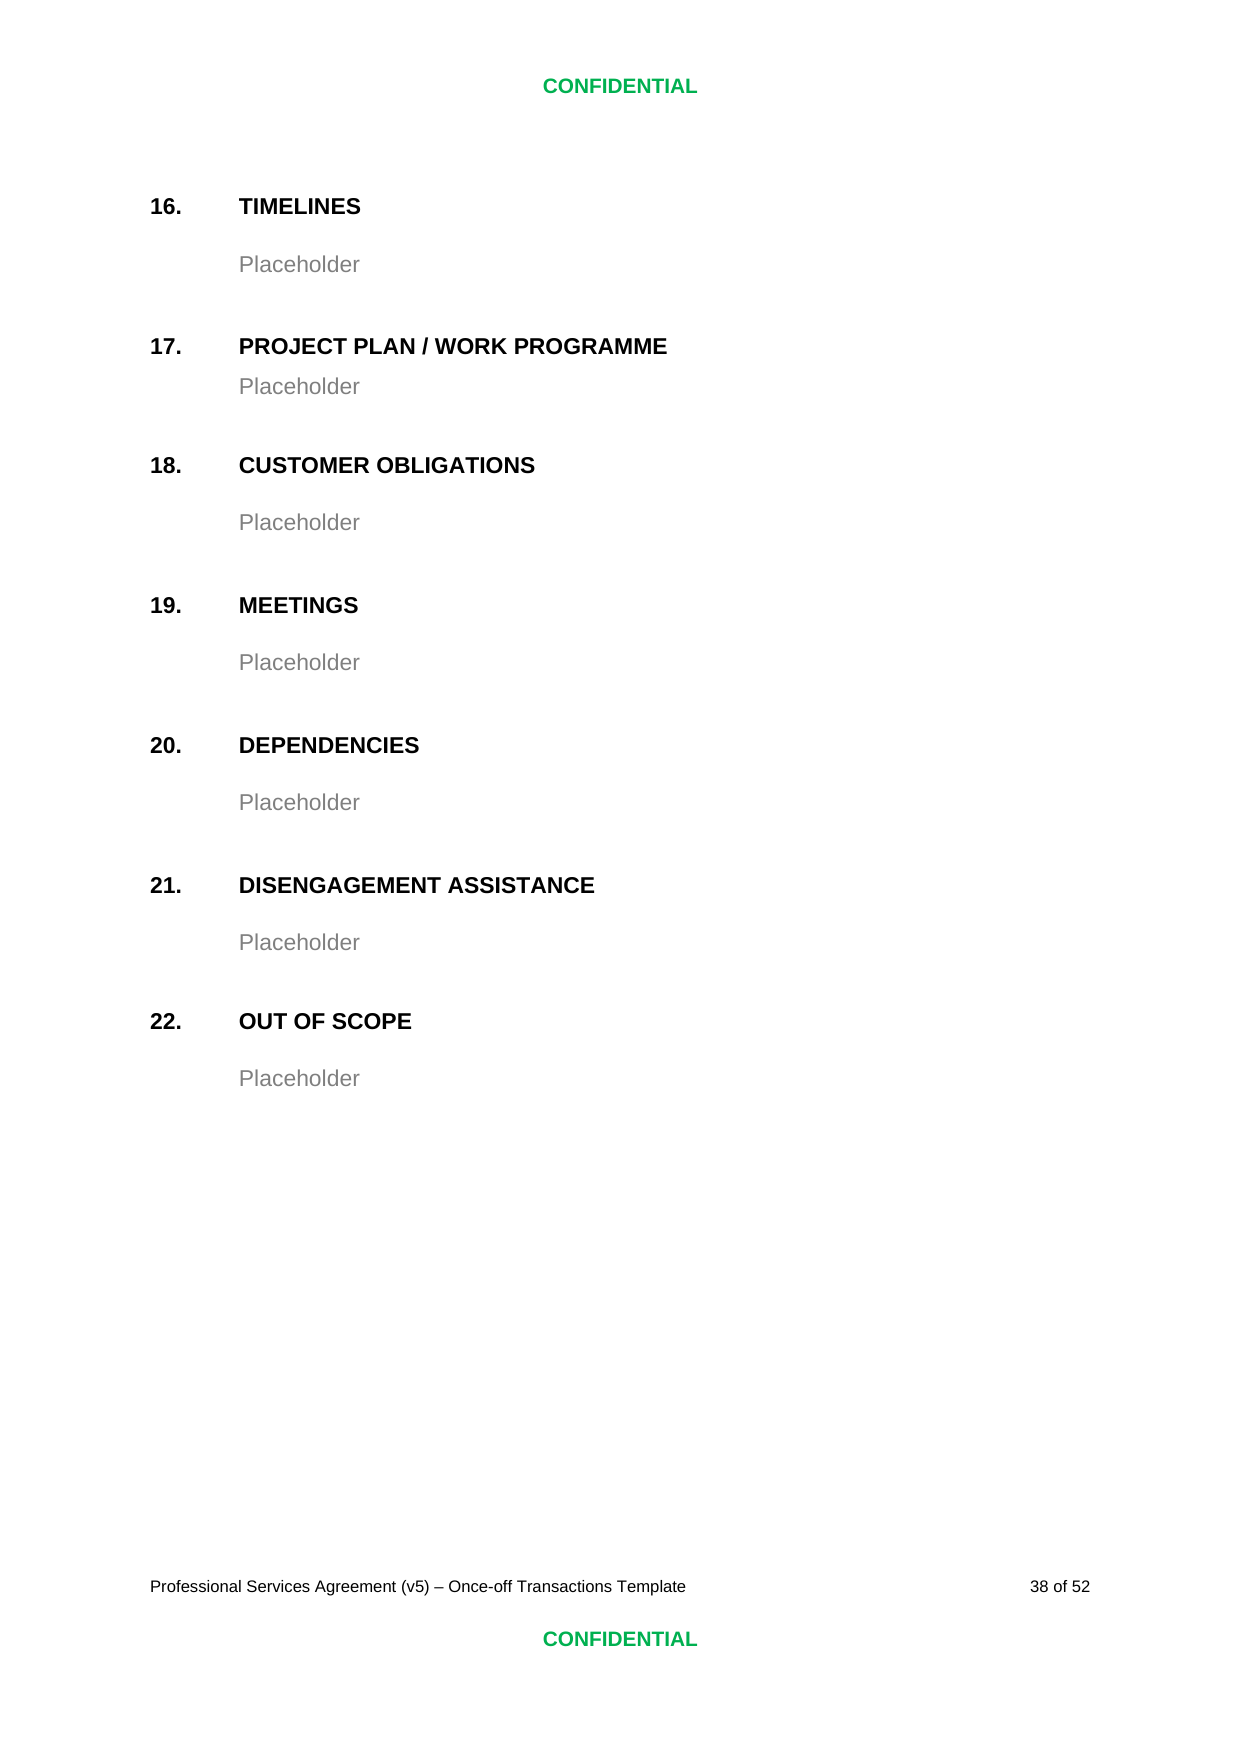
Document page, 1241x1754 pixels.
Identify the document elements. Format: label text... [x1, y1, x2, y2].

list DISENGAGEMENT ASSISTANCE [150, 872, 1063, 898]
list CUSTOMER OBLIGATIONS [150, 452, 1063, 478]
list PROJECT PLAN / WORK PROGRAMME [150, 333, 1063, 359]
text Placeholder [239, 509, 1063, 535]
text Placeholder [239, 649, 1063, 675]
list TIMELINES [150, 193, 1063, 219]
list OUT OF SCOPE [150, 1008, 1063, 1034]
list MEETINGS [150, 592, 1063, 618]
text Placeholder [239, 1065, 1063, 1092]
text Placeholder [239, 929, 1063, 955]
text Placeholder [239, 789, 1063, 815]
text Placeholder [239, 251, 1063, 277]
list DEPENDENCIES [150, 732, 1063, 758]
text Placeholder [239, 373, 1063, 399]
